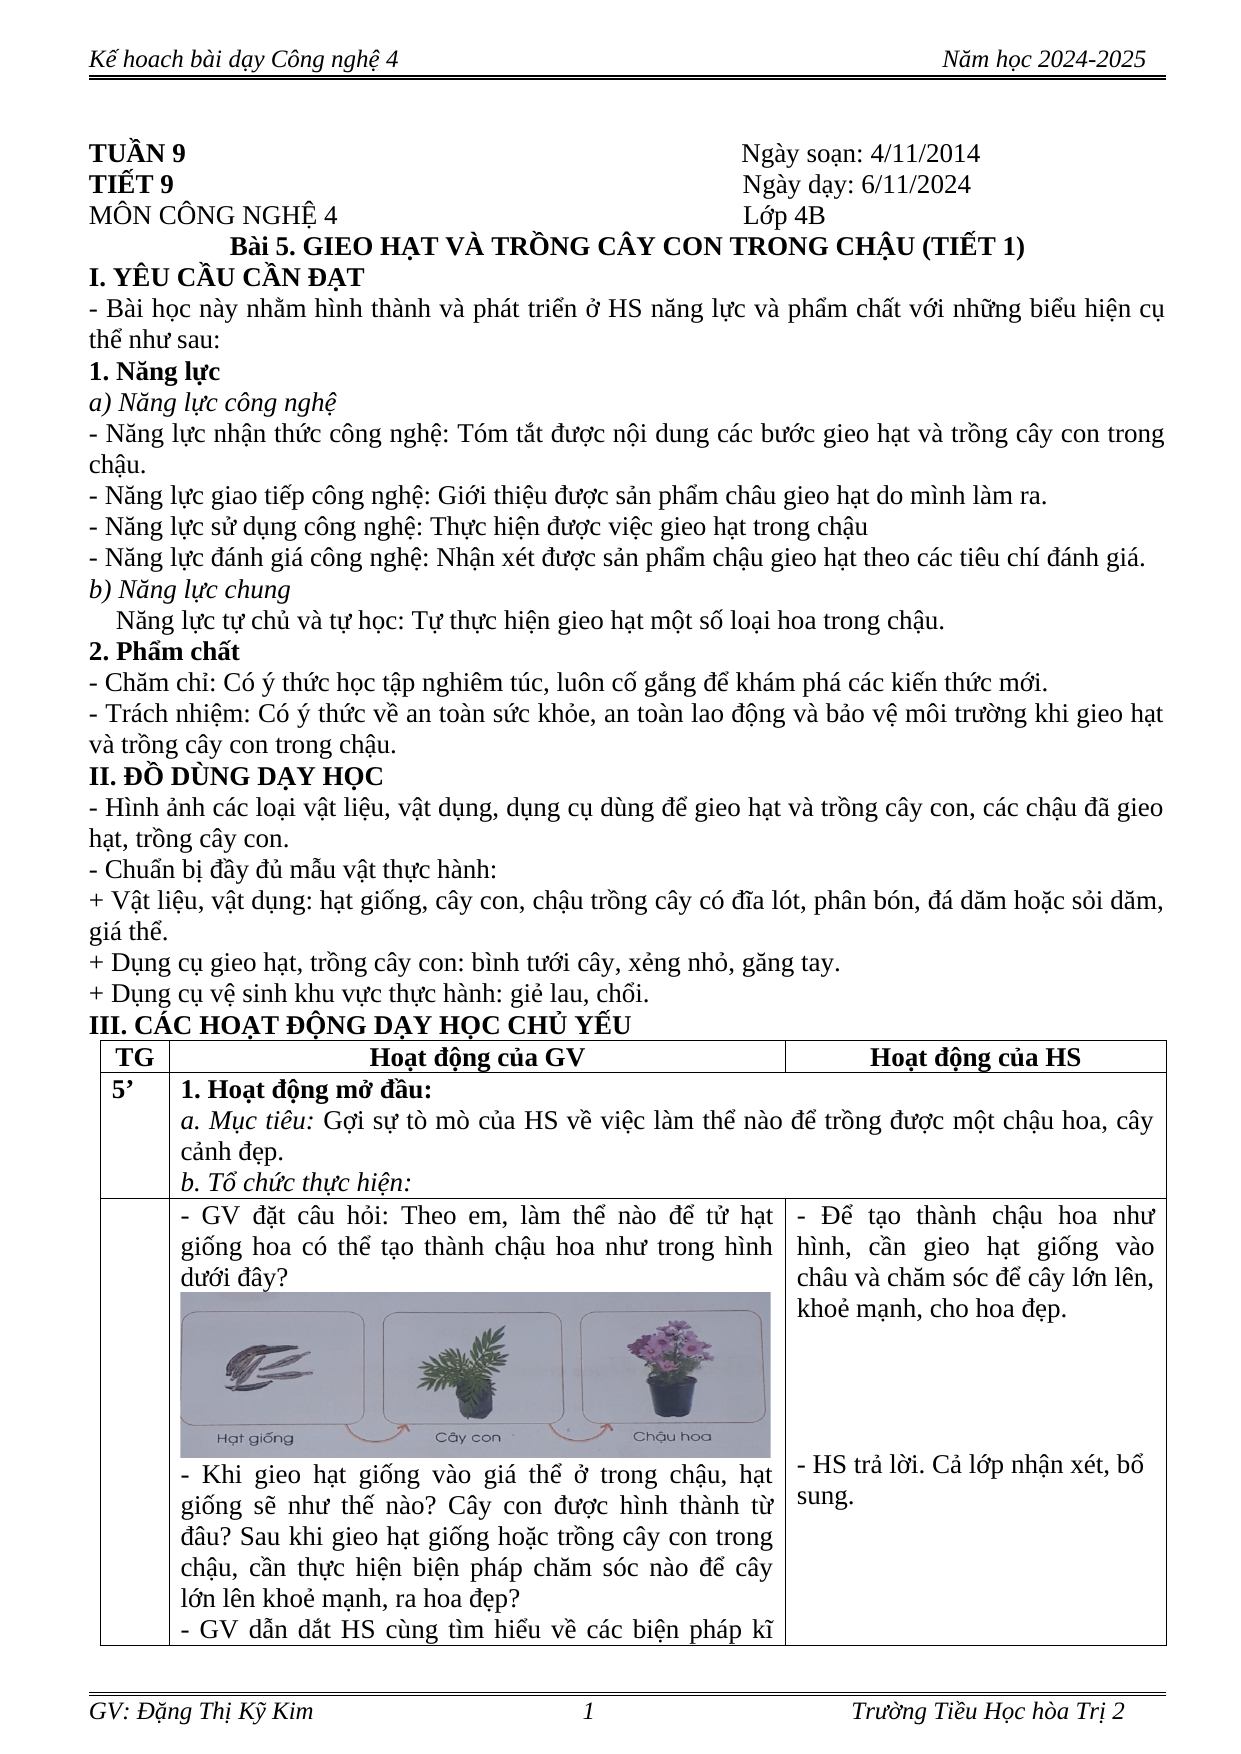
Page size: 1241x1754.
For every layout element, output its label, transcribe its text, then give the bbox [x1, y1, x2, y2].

text a) Năng lực công nghệ [89, 386, 1166, 417]
text - Bài học này nhằm hình thành và phát triển ở HS năng lực và phẩm chất với những biểu hiện cụ thể như sau: [89, 292, 1166, 355]
text MÔN CÔNG NGHỆ 4 Lớp 4B [89, 199, 1166, 230]
text II. ĐỒ DÙNG DẠY HỌC [89, 759, 1166, 791]
picture [180, 1292, 771, 1458]
text - Năng lực sử dụng công nghệ: Thực hiện được việc gieo hạt trong chậu [89, 510, 1166, 542]
text - Hình ảnh các loại vật liệu, vật dụng, dụng cụ dùng để gieo hạt và trồng cây con, các chậu đã gieo hạt, trồng cây con. [89, 791, 1166, 853]
subtitle TUẦN 9 Ngày soạn: 4/11/2014 [89, 137, 1166, 168]
text I. YÊU CẦU CẦN ĐẠT [89, 261, 1166, 292]
text III. CÁC HOẠT ĐỘNG DẠY HỌC CHỦ YẾU [89, 1009, 1166, 1040]
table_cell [786, 1199, 1166, 1644]
text Bài 5. GIEO HẠT VÀ TRỒNG CÂY CON TRONG CHẬU (TIẾT 1) [89, 230, 1166, 261]
text - Chuẩn bị đầy đủ mẫu vật thực hành: [89, 853, 1166, 884]
text + Dụng cụ gieo hạt, trồng cây con: bình tưới cây, xẻng nhỏ, găng tay. [89, 946, 1166, 978]
table_header TG [101, 1041, 169, 1072]
text 1. Năng lực [89, 355, 1166, 386]
text - Năng lực nhận thức công nghệ: Tóm tắt được nội dung các bước gieo hạt và trồng cây con trong chậu. [89, 417, 1166, 479]
table_cell [101, 1199, 169, 1644]
text 2. Phẩm chất [89, 635, 1166, 666]
text + Dụng cụ vệ sinh khu vực thực hành: giẻ lau, chổi. [89, 978, 1166, 1009]
table_cell 1. Hoạt động mở đầu: a. Mục tiêu: Gợi sự tò mò của HS về việc làm thể nào để trồng được một chậu hoa, cây cảnh đẹp. b. Tổ chức thực hiện: [170, 1073, 1166, 1198]
table_cell 5’ [101, 1073, 169, 1198]
text - Trách nhiệm: Có ý thức về an toàn sức khỏe, an toàn lao động và bảo vệ môi trường khi gieo hạt và trồng cây con trong chậu. [89, 697, 1166, 759]
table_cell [170, 1199, 785, 1644]
text - Năng lực giao tiếp công nghệ: Giới thiệu được sản phẩm châu gieo hạt do mình làm ra. [89, 479, 1166, 510]
text + Vật liệu, vật dụng: hạt giống, cây con, chậu trồng cây có đĩa lót, phân bón, đá dăm hoặc sỏi dăm, giá thể. [89, 884, 1166, 946]
text Năng lực tự chủ và tự học: Tự thực hiện gieo hạt một số loại hoa trong chậu. [89, 604, 1166, 635]
text - Chăm chỉ: Có ý thức học tập nghiêm túc, luôn cố gắng để khám phá các kiến thức mới. [89, 666, 1166, 697]
table_header Hoạt động của GV [170, 1041, 785, 1072]
table_header Hoạt động của HS [786, 1041, 1166, 1072]
text - Năng lực đánh giá công nghệ: Nhận xét được sản phẩm chậu gieo hạt theo các tiêu chí đánh giá. [89, 542, 1166, 573]
text b) Năng lực chung [89, 573, 1166, 604]
subtitle TIẾT 9 Ngày dạy: 6/11/2024 [89, 168, 1166, 199]
